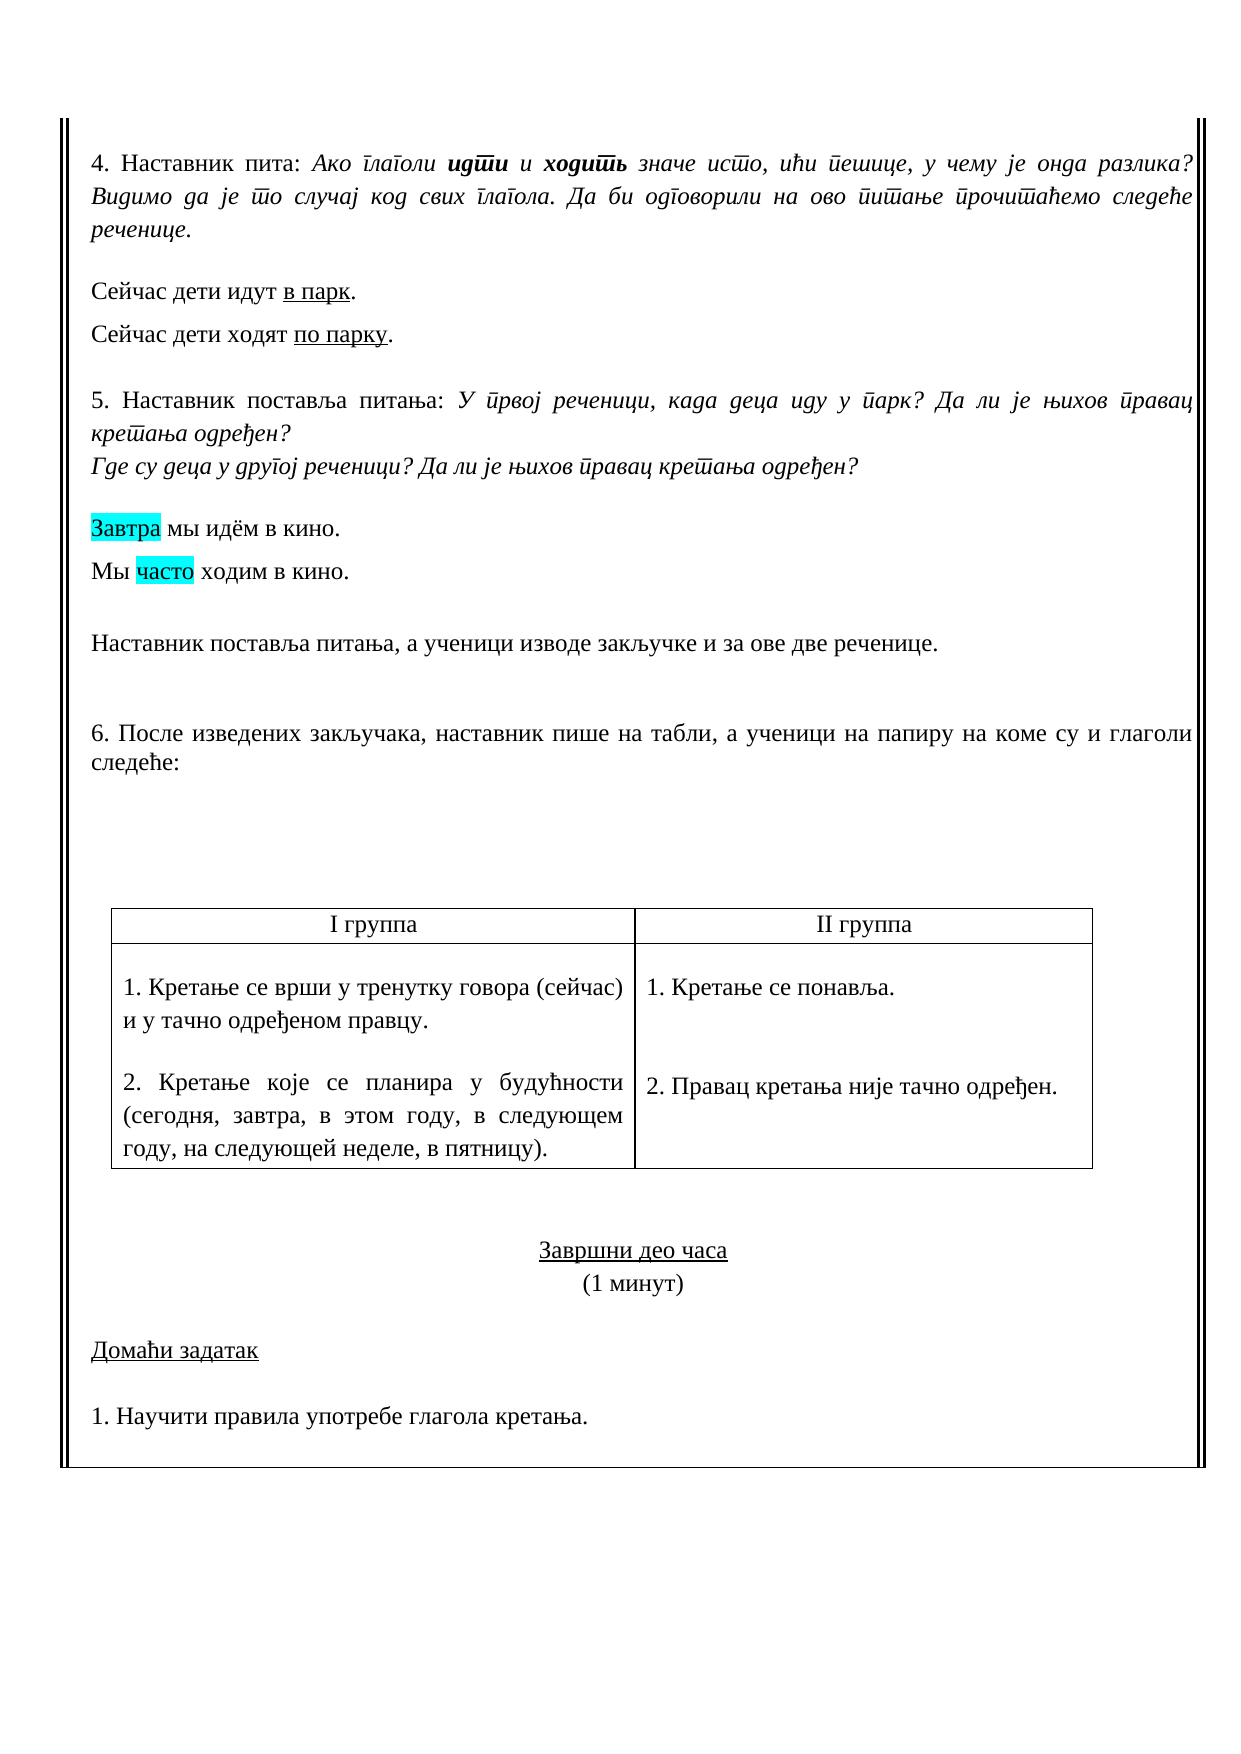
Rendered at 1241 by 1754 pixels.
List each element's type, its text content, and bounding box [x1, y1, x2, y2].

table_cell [69, 118, 1197, 1302]
table_cell Домаћи задатак 1. Научити правила употребе глагола кретања. [69, 1302, 1197, 1467]
